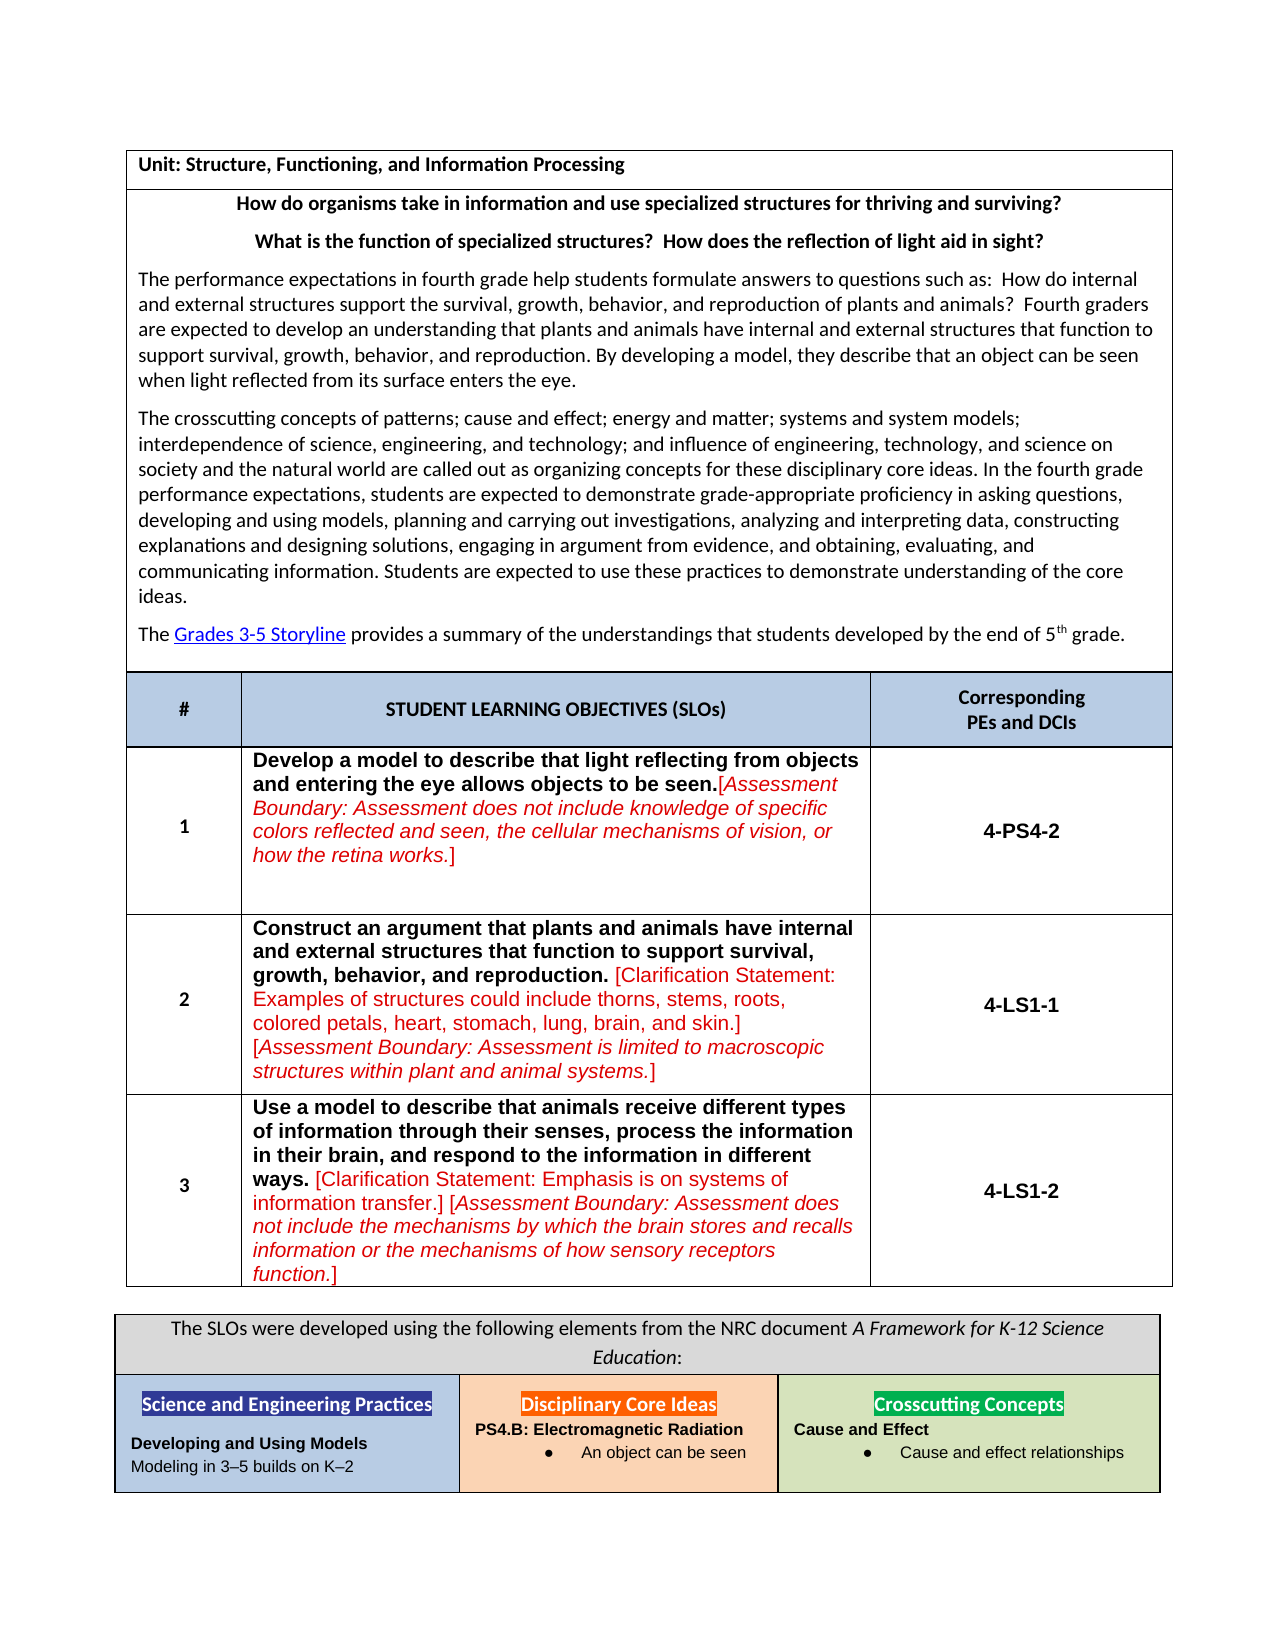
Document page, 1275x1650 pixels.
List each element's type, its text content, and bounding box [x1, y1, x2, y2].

table_cell Develop a model to describe that light reflecting from objects and entering the eye allows objects to be seen.[Assessment Boundary: Assessment does not include knowledge of specific colors reflected and seen, the cellular mechanisms of vision, or how the retina works.] [242, 748, 870, 914]
table_cell Construct an argument that plants and animals have internal and external structures that function to support survival, growth, behavior, and reproduction. [Clarification Statement: Examples of structures could include thorns, stems, roots, colored petals, heart, stomach, lung, brain, and skin.] [Assessment Boundary: Assessment is limited to macroscopic structures within plant and animal systems.] [242, 915, 870, 1093]
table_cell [779, 1375, 1159, 1492]
table_cell 4-LS1-1 [871, 915, 1172, 1093]
table_cell 1 [127, 748, 241, 914]
table_cell 4-PS4-2 [871, 748, 1172, 914]
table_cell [116, 1375, 459, 1492]
table_cell How do organisms take in information and use specialized structures for thriving and surviving? What is the function of specialized structures? How does the reflection of light aid in sight? The performance expectations in fourth grade help students formulate answers to questions such as: How do internal and external structures support the survival, growth, behavior, and reproduction of plants and animals? Fourth graders are expected to develop an understanding that plants and animals have internal and external structures that function to support survival, growth, behavior, and reproduction. By developing a model, they describe that an object can be seen when light reflected from its surface enters the eye. The crosscutting concepts of patterns; cause and effect; energy and matter; systems and system models; interdependence of science, engineering, and technology; and influence of engineering, technology, and science on society and the natural world are called out as organizing concepts for these disciplinary core ideas. In the fourth grade performance expectations, students are expected to demonstrate grade-appropriate proficiency in asking questions, developing and using models, planning and carrying out investigations, analyzing and interpreting data, constructing explanations and designing solutions, engaging in argument from evidence, and obtaining, evaluating, and communicating information. Students are expected to use these practices to demonstrate understanding of the core ideas. The Grades 3-5 Storyline provides a summary of the understandings that students developed by the end of 5th grade. [127, 190, 1172, 671]
table_cell 4-LS1-2 [871, 1095, 1172, 1286]
table_cell STUDENT LEARNING OBJECTIVES (SLOs) [242, 673, 870, 746]
table_cell Corresponding PEs and DCIs [871, 673, 1172, 746]
table_cell # [127, 673, 241, 746]
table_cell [127, 151, 1172, 189]
table_cell 2 [127, 915, 241, 1093]
table_header The SLOs were developed using the following elements from the NRC document A Framework for K-12 Science Education: [116, 1315, 1159, 1374]
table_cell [460, 1375, 777, 1492]
table_cell 3 [127, 1095, 241, 1286]
table_cell Use a model to describe that animals receive different types of information through their senses, process the information in their brain, and respond to the information in different ways. [Clarification Statement: Emphasis is on systems of information transfer.] [Assessment Boundary: Assessment does not include the mechanisms by which the brain stores and recalls information or the mechanisms of how sensory receptors function.] [242, 1095, 870, 1286]
